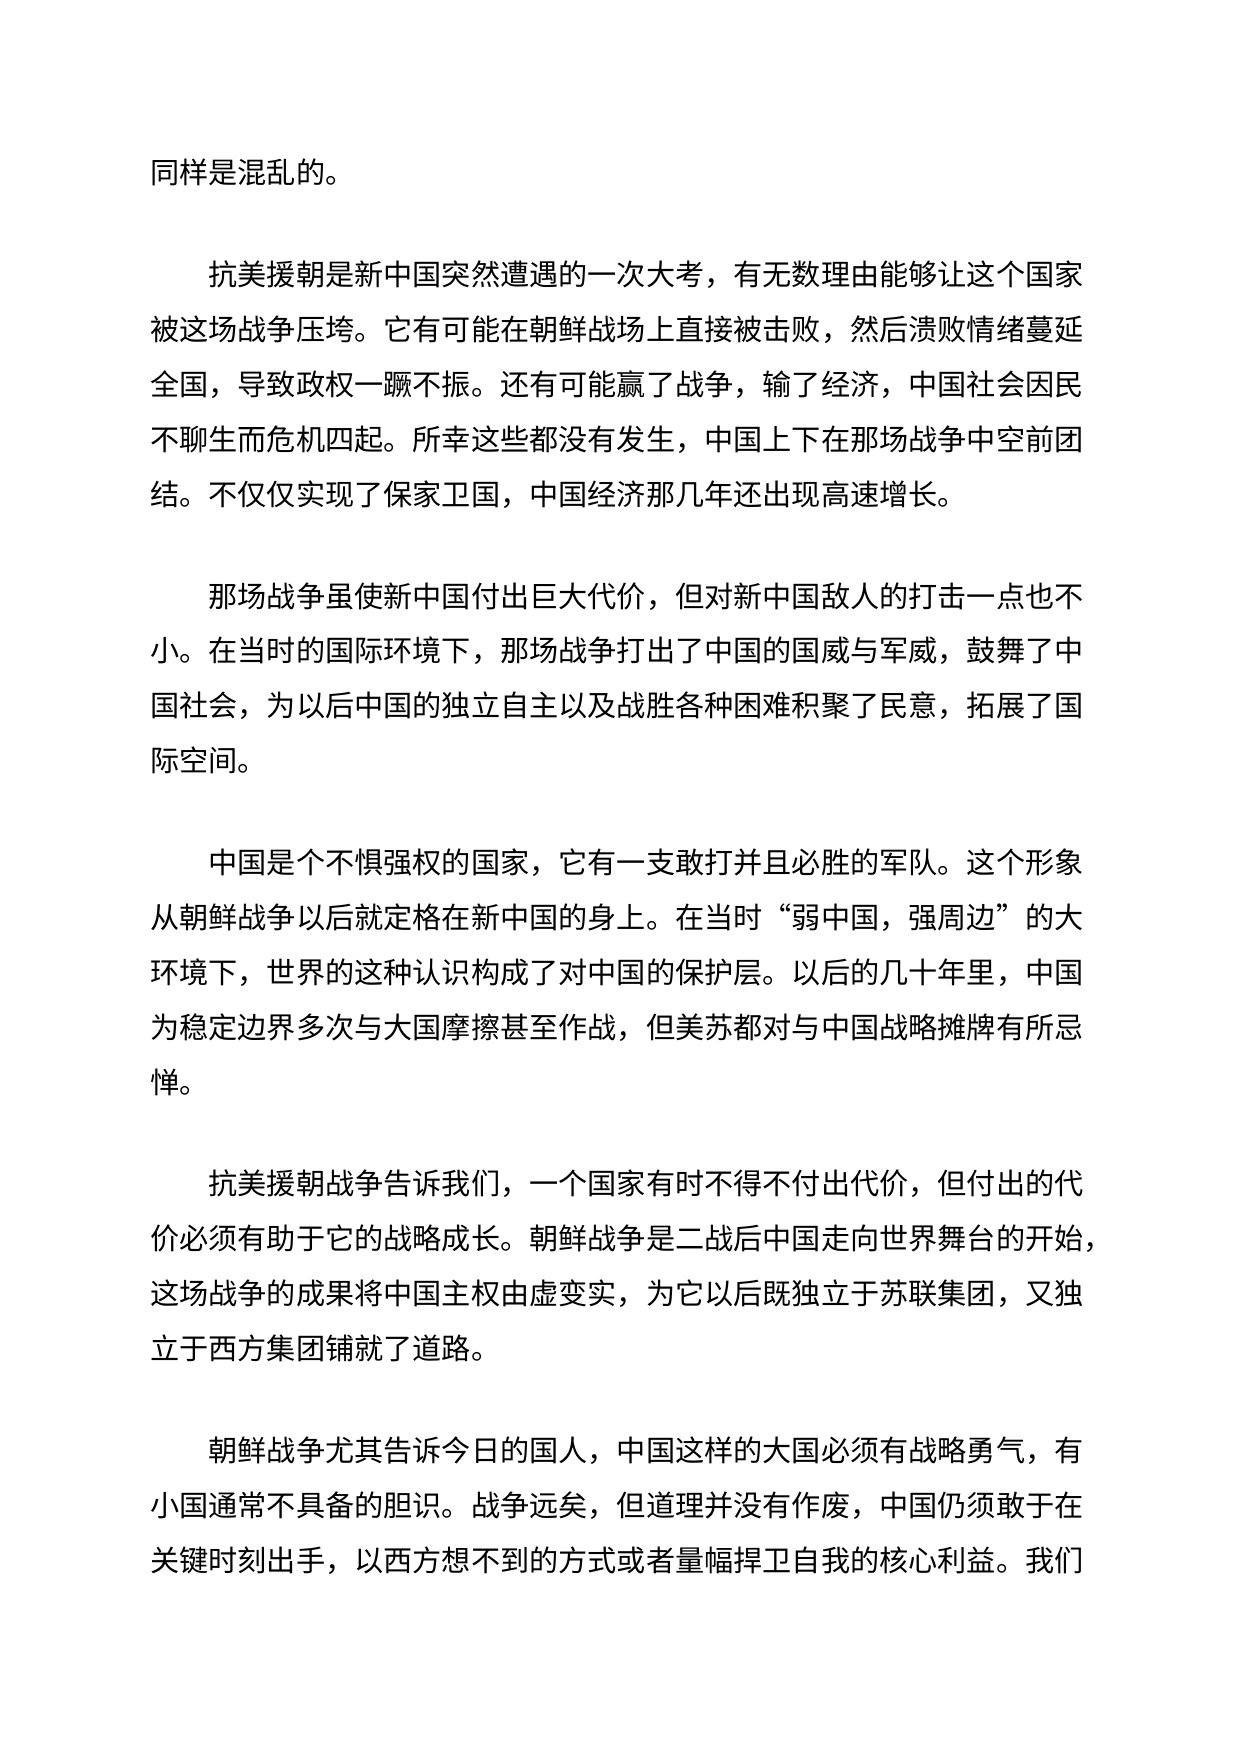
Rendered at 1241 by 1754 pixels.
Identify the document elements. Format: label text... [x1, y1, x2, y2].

text 中国是个不惧强权的国家，它有一支敢打并且必胜的军队。这个形象从朝鲜战争以后就定格在新中国的身上。在当时“弱中国，强周边”的大环境下，世界的这种认识构成了对中国的保护层。以后的几十年里，中国为稳定边界多次与大国摩擦甚至作战，但美苏都对与中国战略摊牌有所忌惮。 [150, 839, 1090, 1101]
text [150, 150, 1090, 192]
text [150, 1427, 1090, 1579]
text 抗美援朝是新中国突然遭遇的一次大考，有无数理由能够让这个国家被这场战争压垮。它有可能在朝鲜战场上直接被击败，然后溃败情绪蔓延全国，导致政权一蹶不振。还有可能赢了战争，输了经济，中国社会因民不聊生而危机四起。所幸这些都没有发生，中国上下在那场战争中空前团结。不仅仅实现了保家卫国，中国经济那几年还出现高速增长。 [150, 252, 1090, 514]
text 抗美援朝战争告诉我们，一个国家有时不得不付出代价，但付出的代价必须有助于它的战略成长。朝鲜战争是二战后中国走向世界舞台的开始，这场战争的成果将中国主权由虚变实，为它以后既独立于苏联集团，又独立于西方集团铺就了道路。 [150, 1161, 1090, 1368]
text 那场战争虽使新中国付出巨大代价，但对新中国敌人的打击一点也不小。在当时的国际环境下，那场战争打出了中国的国威与军威，鼓舞了中国社会，为以后中国的独立自主以及战胜各种困难积聚了民意，拓展了国际空间。 [150, 573, 1090, 780]
